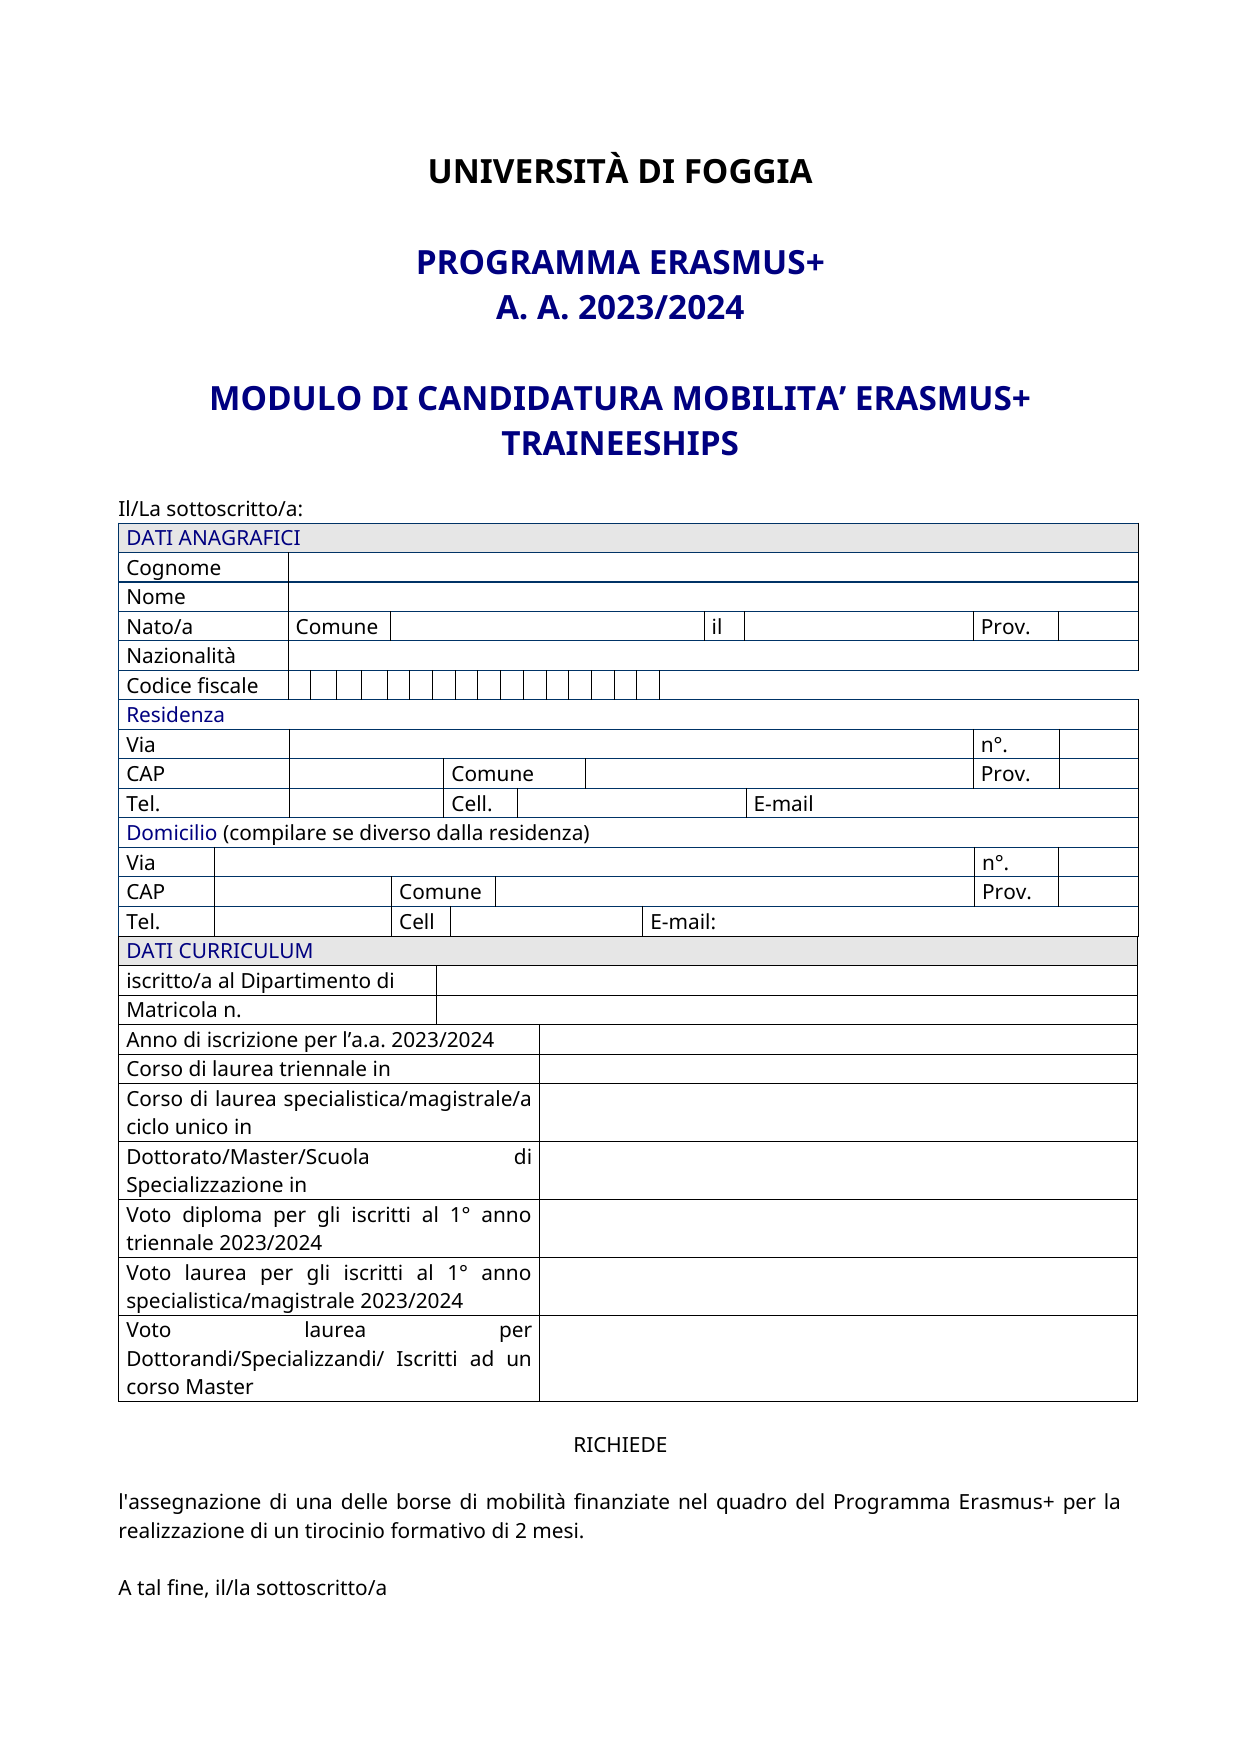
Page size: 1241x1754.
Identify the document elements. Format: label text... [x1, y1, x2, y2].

table_cell [524, 671, 546, 699]
subtitle MODULO DI CANDIDATURA MOBILITA’ ERASMUS+ [118, 329, 1122, 420]
table_cell [215, 907, 391, 936]
table_cell Prov. [975, 877, 1058, 906]
table_cell [1060, 730, 1138, 758]
table_cell Dottorato/Master/Scuola di Specializzazione in [119, 1142, 539, 1199]
table_cell E-mail: [643, 907, 1138, 936]
table_cell Codice fiscale [119, 671, 288, 699]
table_header DATI ANAGRAFICI [119, 524, 1138, 552]
table_cell [437, 996, 1137, 1024]
table_cell [540, 1258, 1137, 1314]
table_cell Nato/a [119, 612, 288, 640]
table_cell [311, 671, 336, 699]
table_cell [547, 671, 568, 699]
text l'assegnazione di una delle borse di mobilità finanziate nel quadro del Programma Erasmus+ per la realizzazione di un tirocinio formativo di 2 mesi. [118, 1487, 1122, 1544]
table_cell [745, 612, 973, 640]
table_cell Cell [392, 907, 450, 936]
table_cell [451, 907, 642, 936]
table_cell Residenza [119, 700, 1138, 729]
table_cell [290, 759, 443, 788]
table_cell Nazionalità [119, 641, 288, 670]
table_cell [290, 730, 973, 758]
table_cell Corso di laurea triennale in [119, 1055, 539, 1083]
table_cell Nome [119, 583, 288, 611]
subtitle A. A. 2023/2024 [118, 284, 1122, 329]
table_cell Prov. [974, 612, 1058, 640]
table_cell [391, 612, 704, 640]
table_cell Cognome [119, 553, 288, 581]
table_cell [540, 1200, 1137, 1257]
table_cell [289, 641, 1138, 670]
table_cell [518, 789, 746, 817]
table_cell Comune [392, 877, 495, 906]
table_cell [437, 966, 1137, 994]
table_cell [410, 671, 432, 699]
table_cell [592, 671, 614, 699]
table_cell Corso di laurea specialistica/magistrale/a ciclo unico in [119, 1084, 539, 1141]
table_cell il [705, 612, 744, 640]
table_cell DATI CURRICULUM [119, 937, 1137, 965]
subtitle PROGRAMMA ERASMUS+ [118, 238, 1122, 284]
table_cell [540, 1084, 1137, 1141]
table_cell Domicilio (compilare se diverso dalla residenza) [119, 818, 1138, 847]
table_cell [478, 671, 500, 699]
table_cell Tel. [119, 789, 289, 817]
text A tal fine, il/la sottoscritto/a [118, 1573, 1122, 1601]
table_cell [540, 1142, 1137, 1199]
table_cell n°. [974, 730, 1059, 758]
table_cell Matricola n. [119, 996, 436, 1024]
subtitle UNIVERSITÀ DI FOGGIA [118, 148, 1122, 193]
table_cell Via [119, 848, 214, 876]
table_cell [501, 671, 523, 699]
text RICHIEDE [118, 1430, 1122, 1459]
table_cell [1059, 848, 1138, 876]
table_cell Tel. [119, 907, 214, 936]
table_cell Via [119, 730, 289, 758]
table_cell [1060, 759, 1138, 788]
table_cell [496, 877, 974, 906]
table_cell [1059, 877, 1138, 906]
table_cell [615, 671, 636, 699]
table_cell [362, 671, 387, 699]
table_cell [289, 553, 1138, 581]
table_cell [289, 671, 310, 699]
table_cell [433, 671, 455, 699]
table_cell [215, 877, 391, 906]
table_cell [540, 1316, 1137, 1401]
table_cell [388, 671, 409, 699]
table_cell [569, 671, 591, 699]
table_cell Voto diploma per gli iscritti al 1° anno triennale 2023/2024 [119, 1200, 539, 1257]
table_cell Anno di iscrizione per l’a.a. 2023/2024 [119, 1025, 539, 1053]
table_cell [290, 789, 443, 817]
table_cell [215, 848, 974, 876]
table_cell CAP [119, 877, 214, 906]
table_cell Prov. [974, 759, 1059, 788]
table_cell [337, 671, 361, 699]
table_cell Comune [289, 612, 390, 640]
text Il/La sottoscritto/a: [118, 494, 1122, 522]
table_cell Voto laurea per Dottorandi/Specializzandi/ Iscritti ad un corso Master [119, 1316, 539, 1401]
table_cell iscritto/a al Dipartimento di [119, 966, 436, 994]
table_cell [456, 671, 477, 699]
table_cell [637, 671, 659, 699]
table_cell [540, 1055, 1137, 1083]
table_cell Voto laurea per gli iscritti al 1° anno specialistica/magistrale 2023/2024 [119, 1258, 539, 1314]
table_cell Comune [444, 759, 585, 788]
table_cell CAP [119, 759, 289, 788]
table_cell [660, 671, 1138, 699]
table_cell E-mail [747, 789, 1138, 817]
subtitle TRAINEESHIPS [118, 420, 1122, 466]
table_cell [586, 759, 973, 788]
table_cell n°. [975, 848, 1058, 876]
table_cell [540, 1025, 1137, 1053]
table_cell Cell. [444, 789, 517, 817]
table_cell [289, 583, 1138, 611]
table_cell [1059, 612, 1138, 640]
